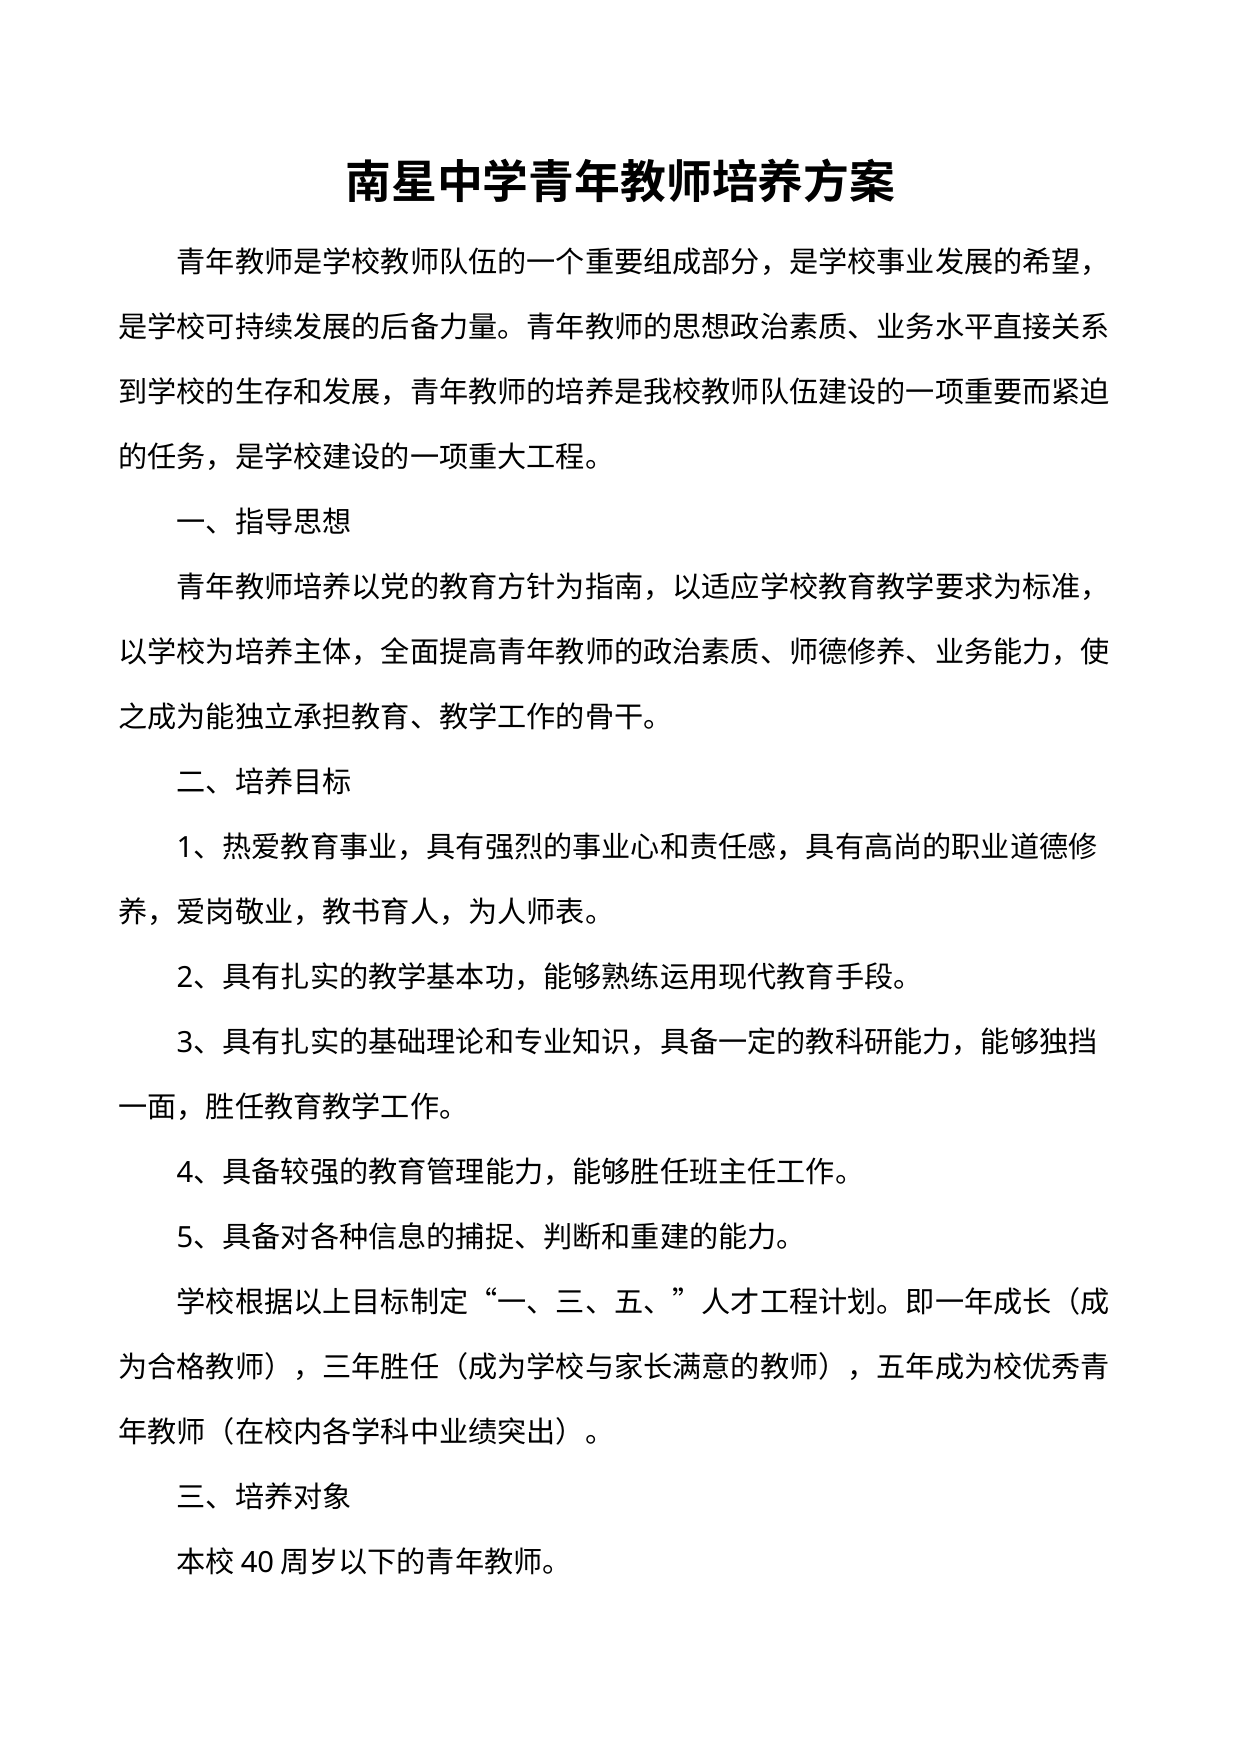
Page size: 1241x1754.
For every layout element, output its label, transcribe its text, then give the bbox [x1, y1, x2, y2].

text 青年教师是学校教师队伍的一个重要组成部分，是学校事业发展的希望，是学校可持续发展的后备力量。青年教师的思想政治素质、业务水平直接关系到学校的生存和发展，青年教师的培养是我校教师队伍建设的一项重要而紧迫的任务，是学校建设的一项重大工程。 [118, 227, 1122, 487]
text 4、具备较强的教育管理能力，能够胜任班主任工作。 [118, 1137, 1122, 1202]
text 二、培养目标 [118, 747, 1122, 812]
text 学校根据以上目标制定“一、三、五、”人才工程计划。即一年成长（成为合格教师），三年胜任（成为学校与家长满意的教师），五年成为校优秀青年教师（在校内各学科中业绩突出）。 [118, 1267, 1122, 1462]
text 5、具备对各种信息的捕捉、判断和重建的能力。 [118, 1202, 1122, 1267]
text 一、指导思想 [118, 487, 1122, 552]
text 3、具有扎实的基础理论和专业知识，具备一定的教科研能力，能够独挡一面，胜任教育教学工作。 [118, 1007, 1122, 1137]
text 2、具有扎实的教学基本功，能够熟练运用现代教育手段。 [118, 942, 1122, 1007]
text 青年教师培养以党的教育方针为指南，以适应学校教育教学要求为标准，以学校为培养主体，全面提高青年教师的政治素质、师德修养、业务能力，使之成为能独立承担教育、教学工作的骨干。 [118, 552, 1122, 747]
text 1、热爱教育事业，具有强烈的事业心和责任感，具有高尚的职业道德修养，爱岗敬业，教书育人，为人师表。 [118, 812, 1122, 942]
text 南星中学青年教师培养方案 [118, 129, 1122, 227]
text 三、培养对象 [118, 1462, 1122, 1527]
text 本校40周岁以下的青年教师。 [118, 1527, 1122, 1592]
